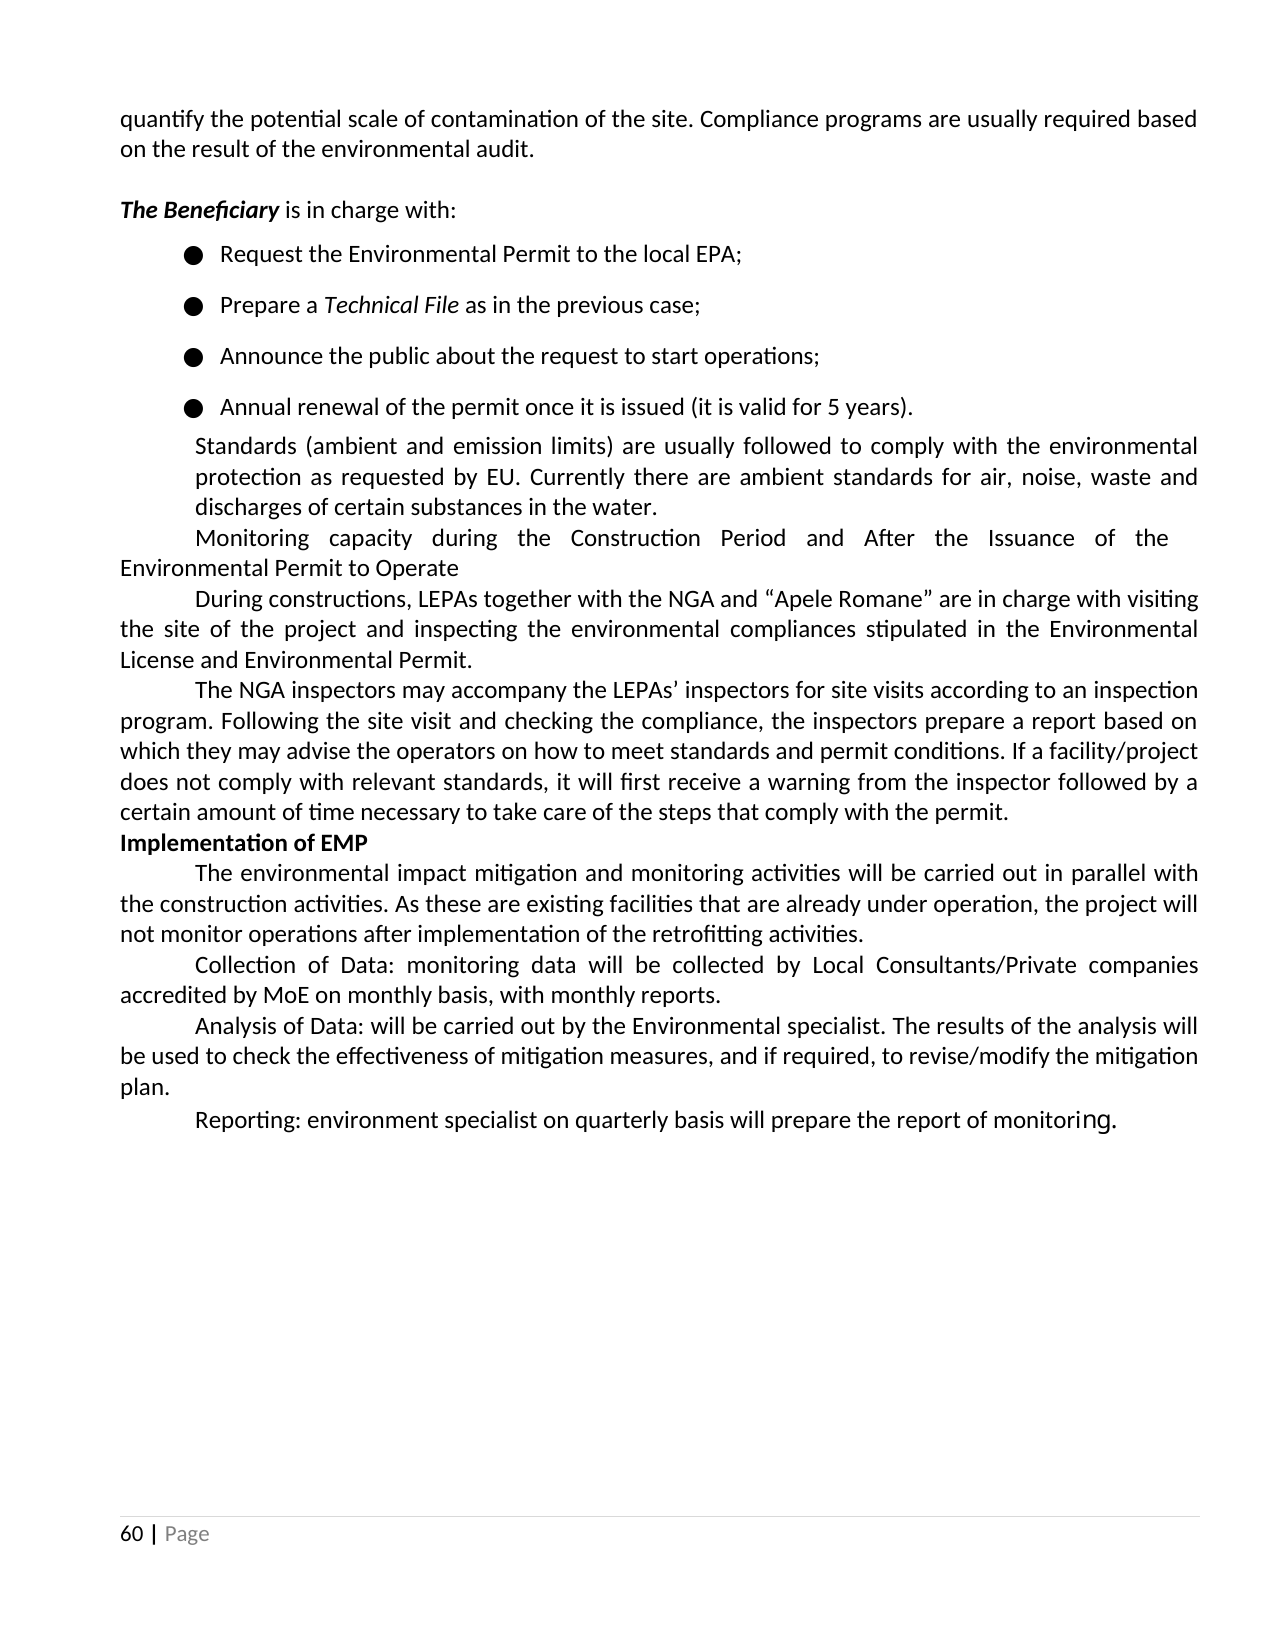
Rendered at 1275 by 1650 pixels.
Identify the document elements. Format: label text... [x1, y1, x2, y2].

list Annual renewal of the permit once it is issued (it is valid for 5 years). [182, 379, 1171, 430]
title The environmental impact mitigation and monitoring activities will be carried out in parallel with the construction activities. As these are existing facilities that are already under operation, the project will not monitor operations after implementation of the retrofitting activities. [120, 857, 1200, 949]
list Request the Environmental Permit to the local EPA; [182, 225, 1171, 276]
list Prepare a Technical File as in the previous case; [182, 276, 1171, 328]
title Collection of Data: monitoring data will be collected by Local Consultants/Private companies accredited by MoE on monthly basis, with monthly reports. [120, 949, 1200, 1010]
text Standards (ambient and emission limits) are usually followed to comply with the environmental protection as requested by EU. Currently there are ambient standards for air, noise, waste and discharges of certain substances in the water. [195, 430, 1200, 522]
title Reporting: environment specialist on quarterly basis will prepare the report of monitoring. [120, 1102, 1200, 1136]
text Implementation of EMP [120, 827, 1200, 857]
list Announce the public about the request to start operations; [182, 328, 1171, 379]
text Monitoring capacity during the Construction Period and After the Issuance of the Environmental Permit to Operate [120, 522, 1171, 583]
text During constructions, LEPAs together with the NGA and “Apele Romane” are in charge with visiting the site of the project and inspecting the environmental compliances stipulated in the Environmental License and Environmental Permit. [120, 583, 1200, 674]
text The NGA inspectors may accompany the LEPAs’ inspectors for site visits according to an inspection program. Following the site visit and checking the compliance, the inspectors prepare a report based on which they may advise the operators on how to meet standards and permit conditions. If a facility/project does not comply with relevant standards, it will first receive a warning from the inspector followed by a certain amount of time necessary to take care of the steps that comply with the permit. [120, 674, 1200, 827]
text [120, 103, 1200, 164]
text The Beneficiary is in charge with: [120, 194, 1171, 225]
title Analysis of Data: will be carried out by the Environmental specialist. The results of the analysis will be used to check the effectiveness of mitigation measures, and if required, to revise/modify the mitigation plan. [120, 1010, 1200, 1102]
